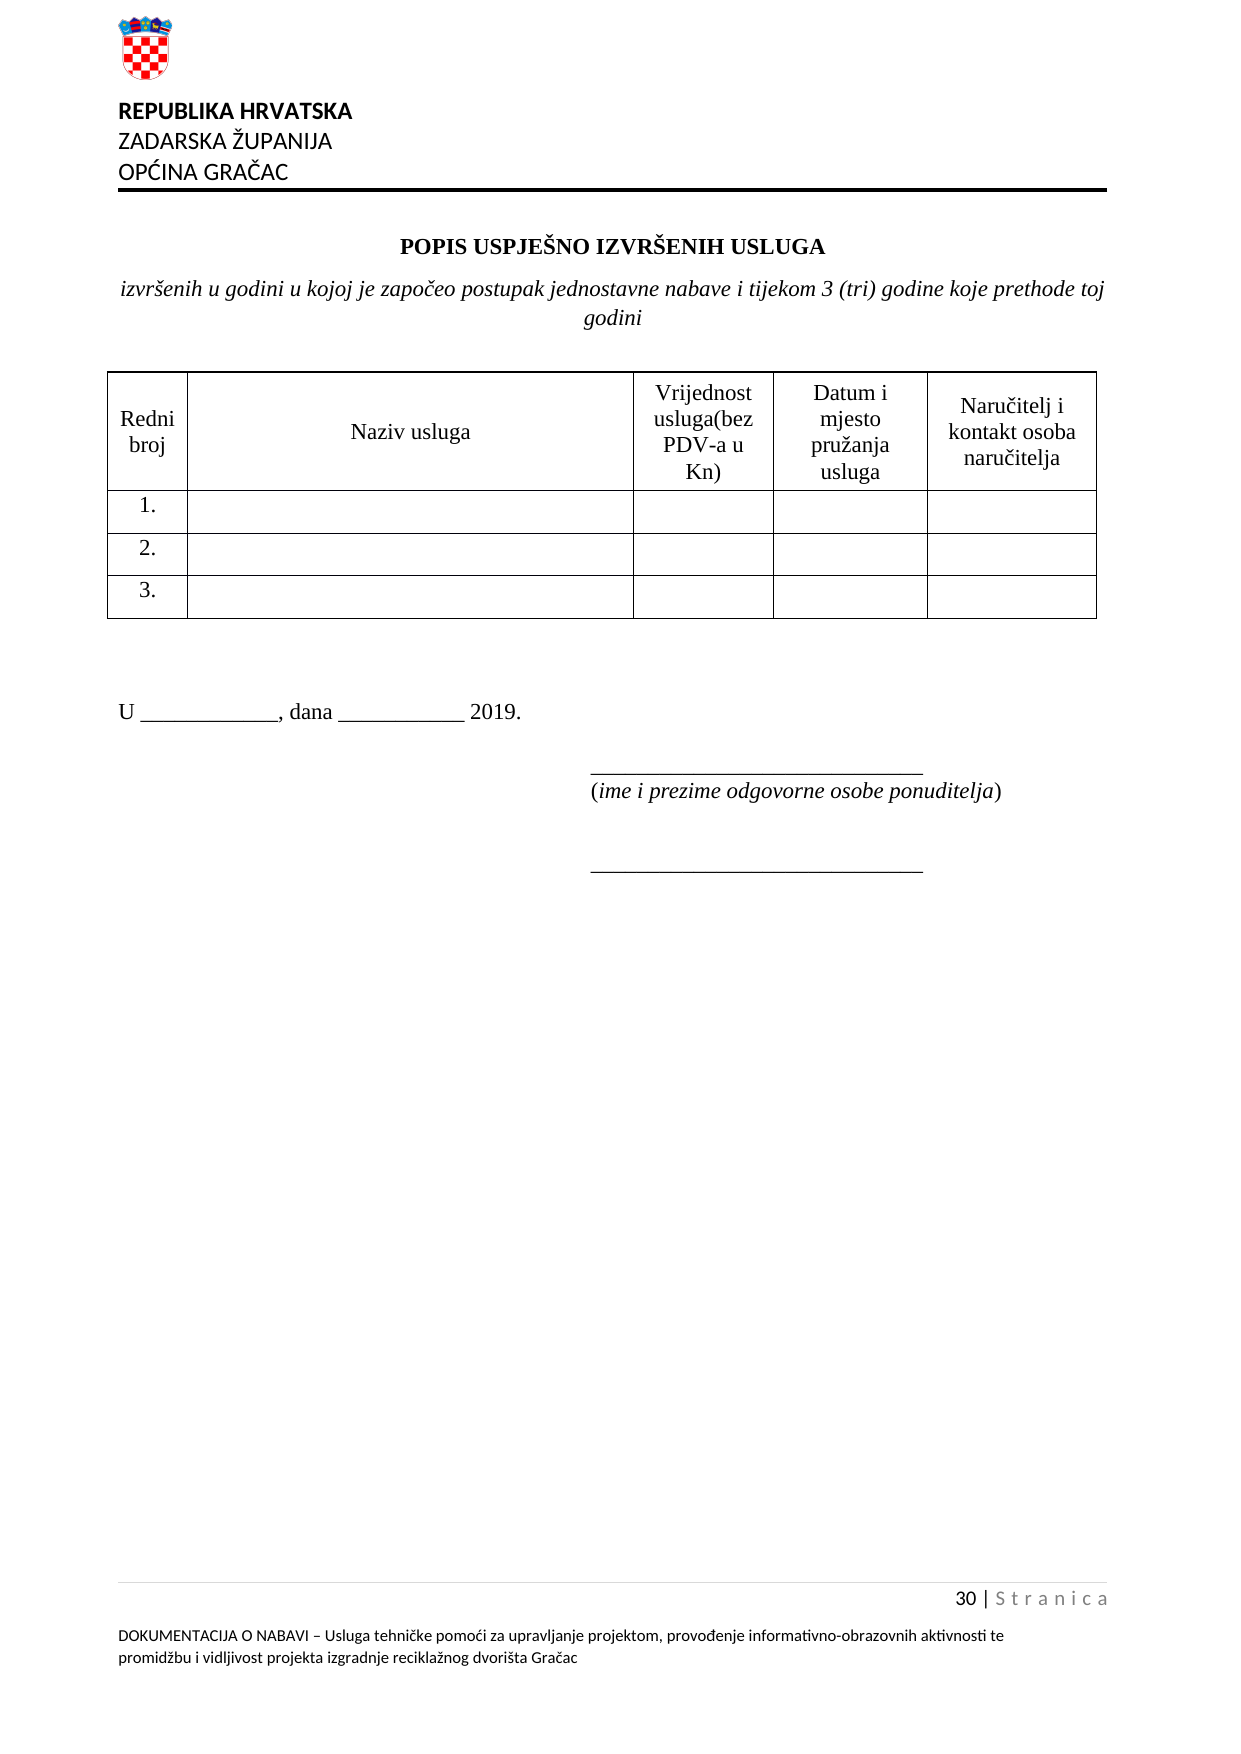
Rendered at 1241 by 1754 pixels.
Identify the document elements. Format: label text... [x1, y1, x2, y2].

table_header Redni broj [108, 373, 187, 490]
table_cell [188, 534, 633, 575]
table_cell [774, 576, 927, 618]
table_cell [188, 491, 633, 533]
table_cell [634, 534, 773, 575]
table_cell [774, 491, 927, 533]
table_cell [634, 491, 773, 533]
table_header Naziv usluga [188, 373, 633, 490]
table_cell 1. [108, 491, 187, 533]
text _____________________________ [118, 849, 1107, 875]
table_header Vrijednost usluga(bez PDV-a u Kn) [634, 373, 773, 490]
text izvršenih u godini u kojoj je započeo postupak jednostavne nabave i tijekom 3 (tri) godine koje prethode toj godini [118, 274, 1107, 330]
table_cell [928, 534, 1096, 575]
table_cell [188, 576, 633, 618]
table_cell [928, 491, 1096, 533]
text _____________________________ [118, 751, 1107, 777]
picture [118, 16, 173, 80]
table_cell [634, 576, 773, 618]
text (ime i prezime odgovorne osobe ponuditelja) [118, 777, 1107, 803]
text U ____________, dana ___________ 2019. [118, 698, 1107, 724]
table_cell 3. [108, 576, 187, 618]
table_cell [774, 534, 927, 575]
table_header Datum i mjesto pružanja usluga [774, 373, 927, 490]
table_cell 2. [108, 534, 187, 575]
table_header Naručitelj i kontakt osoba naručitelja [928, 373, 1096, 490]
text POPIS USPJEŠNO IZVRŠENIH USLUGA [118, 233, 1107, 259]
table_cell [928, 576, 1096, 618]
